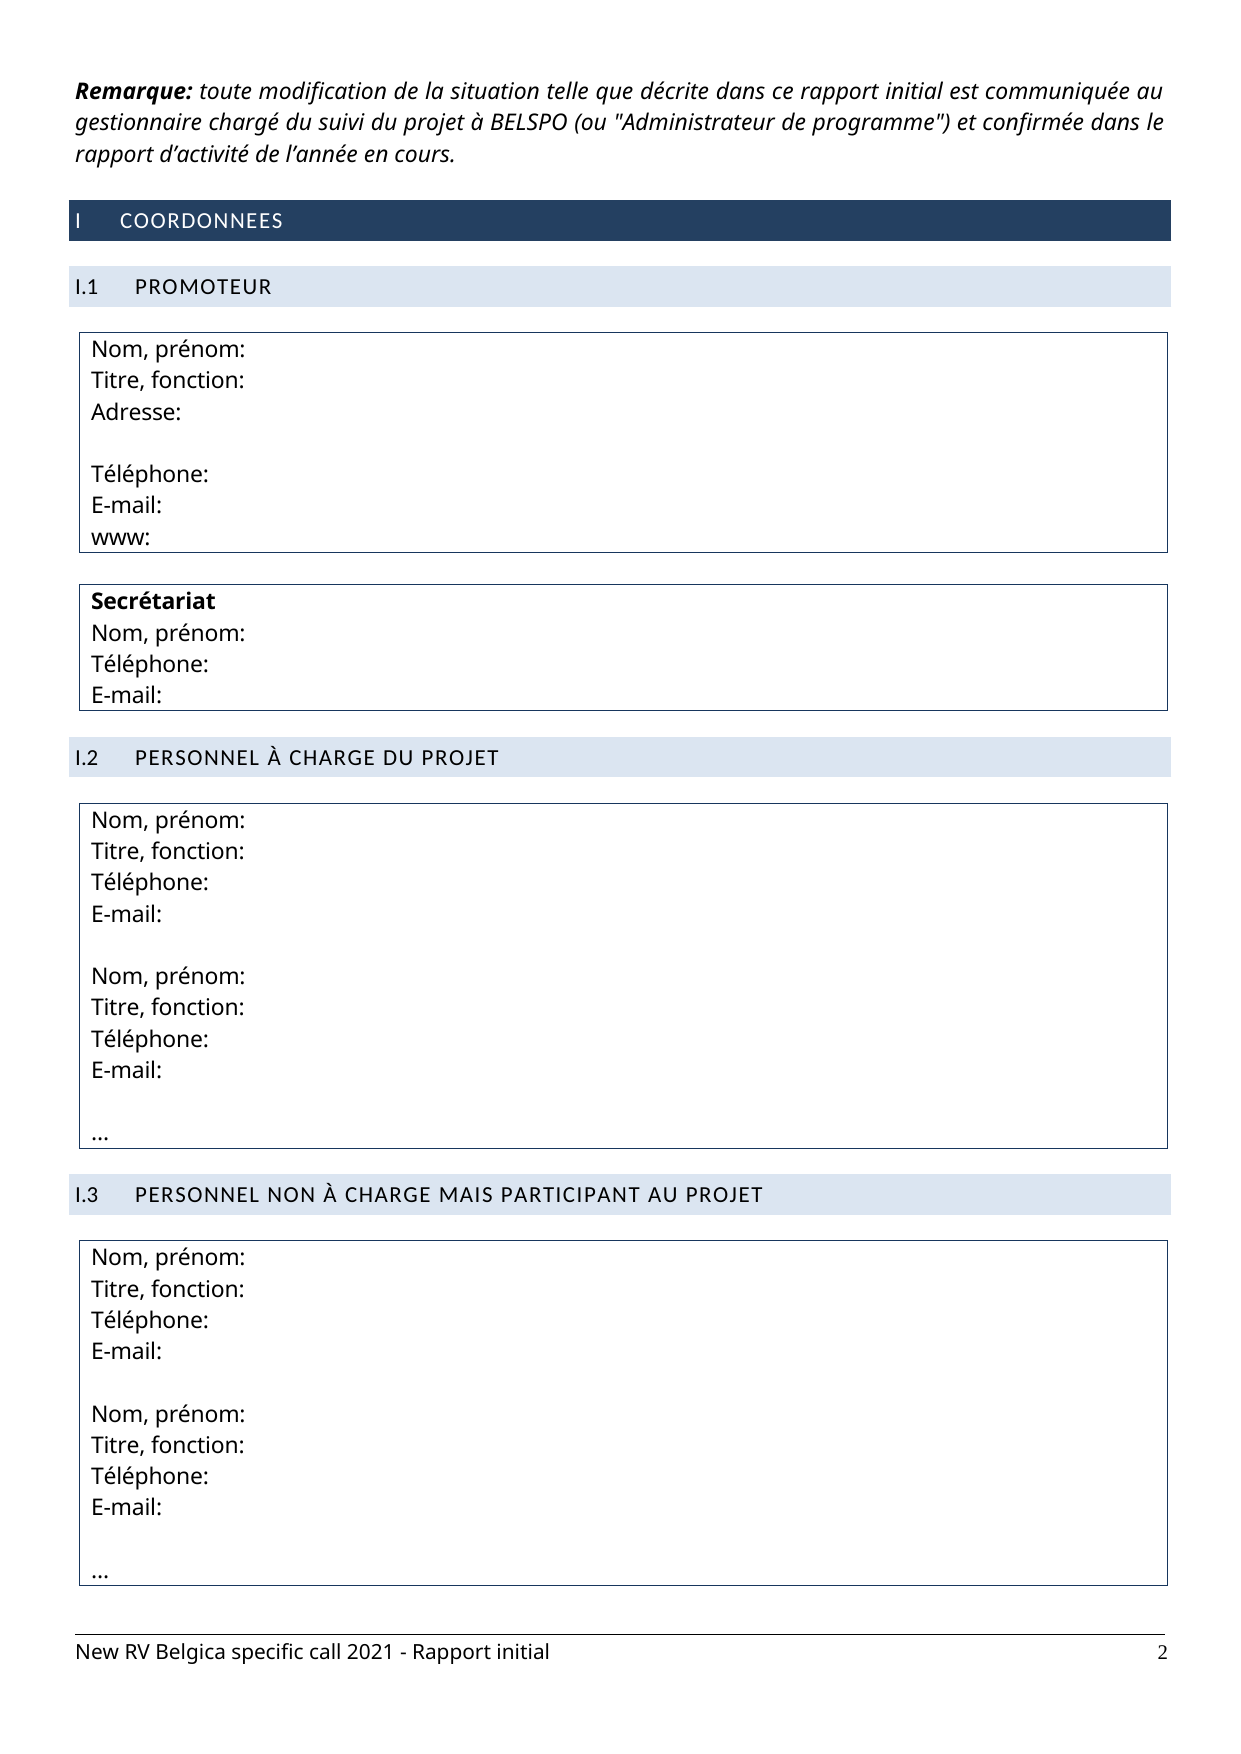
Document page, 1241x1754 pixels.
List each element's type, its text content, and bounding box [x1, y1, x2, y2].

subtitle Personnel non à charge mais participant au projet [75, 1180, 1165, 1208]
table_header Nom, prénom: Titre, fonction: Téléphone: E-mail: Nom, prénom: Titre, fonction: Téléphone: E-mail: … [80, 1241, 1167, 1585]
table_header Nom, prénom: Titre, fonction: Téléphone: E-mail: Nom, prénom: Titre, fonction: Téléphone: E-mail: … [80, 804, 1167, 1148]
subtitle COORDonnees [75, 206, 1165, 234]
table_header Secrétariat Nom, prénom: Téléphone: E-mail: [80, 585, 1167, 710]
text Remarque: toute modification de la situation telle que décrite dans ce rapport initial est communiquée au gestionnaire chargé du suivi du projet à BELSPO (ou "Administrateur de programme") et confirmée dans le rapport d’activité de l’année en cours. [75, 75, 1165, 169]
table_header Nom, prénom: Titre, fonction: Adresse: Téléphone: E-mail: www: [80, 333, 1167, 552]
subtitle Promoteur [75, 272, 1165, 300]
subtitle Personnel à charge du projet [75, 743, 1165, 771]
